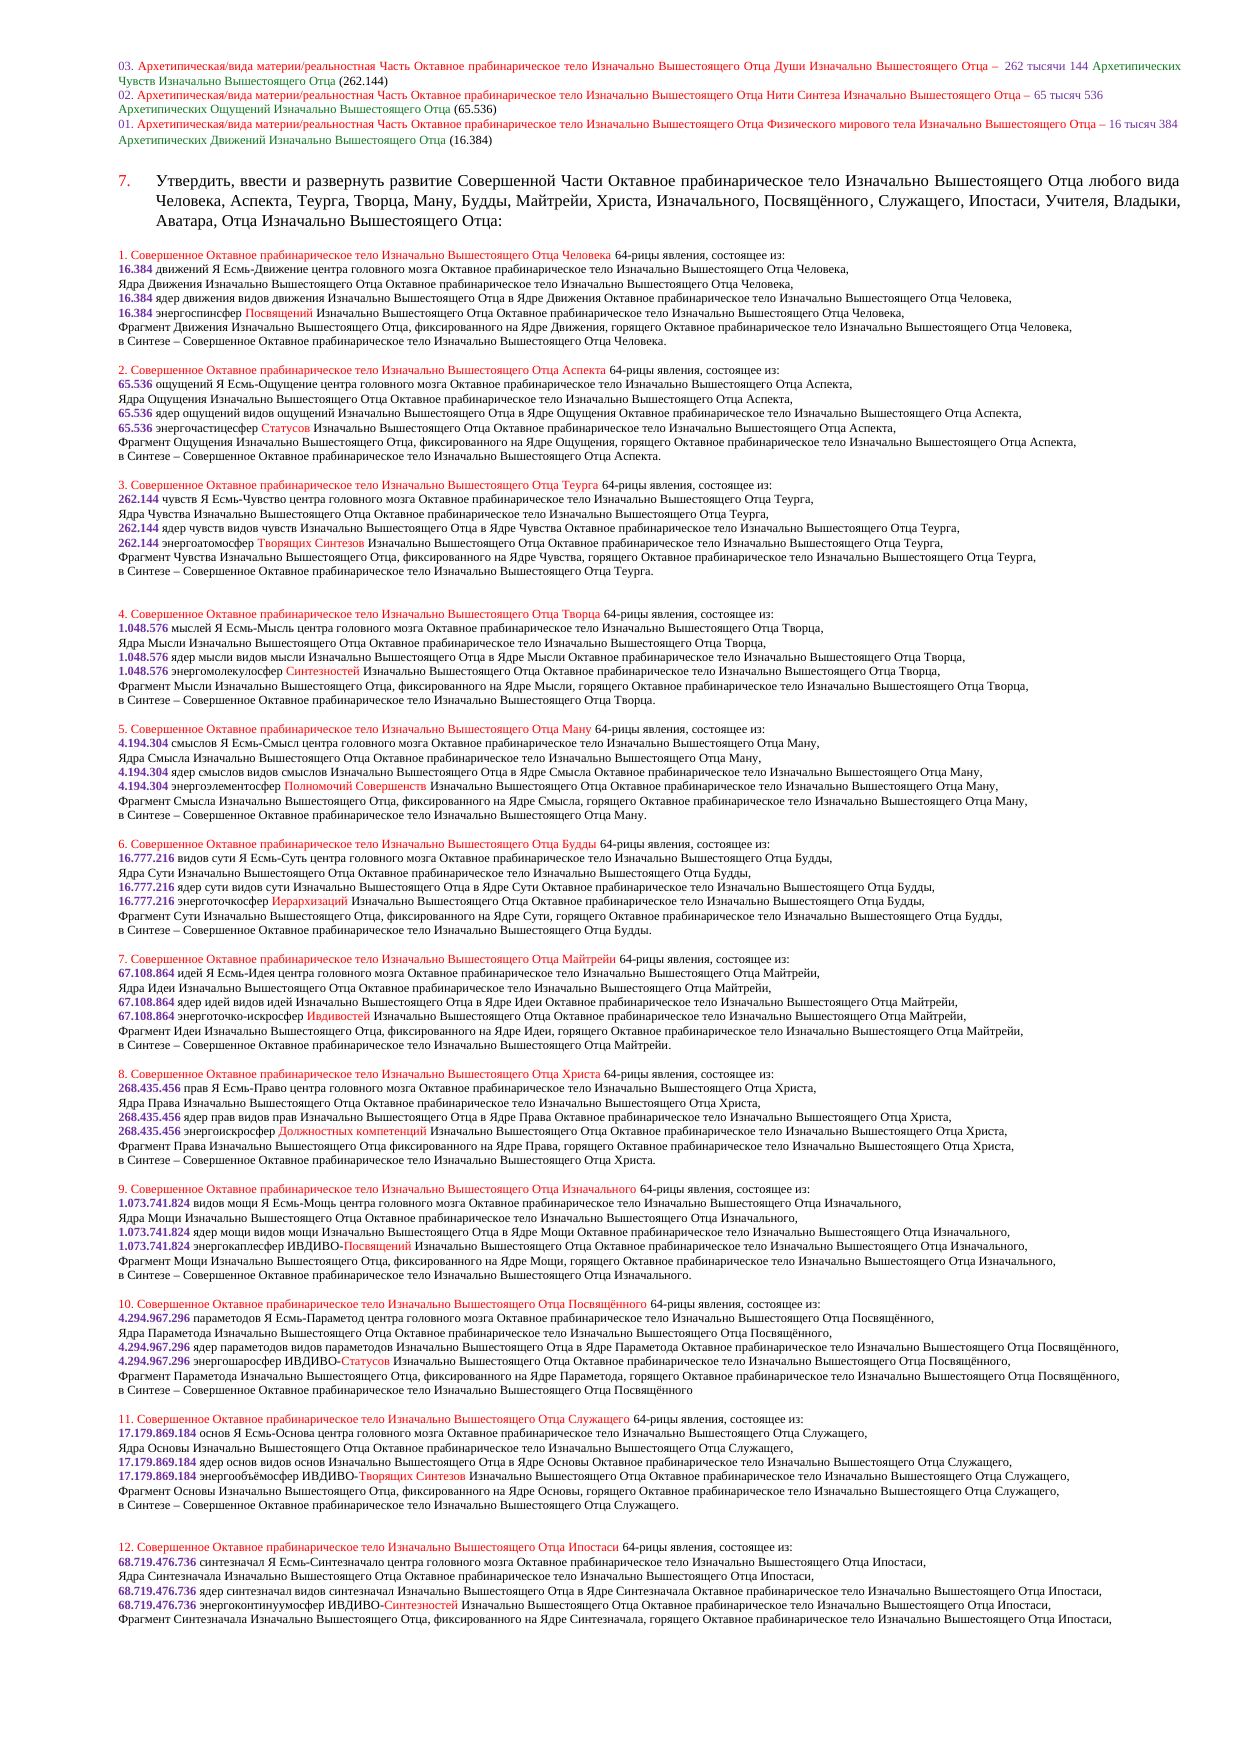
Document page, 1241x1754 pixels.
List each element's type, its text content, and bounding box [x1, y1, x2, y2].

text 16.777.216 энерготочкосфер Иерархизаций Изначально Вышестоящего Отца Октавное прабинарическое тело Изначально Вышестоящего Отца Будды, [118, 894, 1181, 908]
text 4.194.304 смыслов Я Есмь-Смысл центра головного мозга Октавное прабинарическое тело Изначально Вышестоящего Отца Ману, [118, 736, 1181, 750]
text в Синтезе – Совершенное Октавное прабинарическое тело Изначально Вышестоящего Отца Теурга. [118, 564, 1181, 578]
text Ядра Идеи Изначально Вышестоящего Отца Октавное прабинарическое тело Изначально Вышестоящего Отца Майтрейи, [118, 980, 1181, 995]
text 7. Совершенное Октавное прабинарическое тело Изначально Вышестоящего Отца Майтрейи 64-рицы явления, состоящее из: [118, 952, 1181, 966]
text Фрагмент Идеи Изначально Вышестоящего Отца, фиксированного на Ядре Идеи, горящего Октавное прабинарическое тело Изначально Вышестоящего Отца Майтрейи, [118, 1023, 1181, 1038]
text 4.294.967.296 энергошаросфер ИВДИВО-Статусов Изначально Вышестоящего Отца Октавное прабинарическое тело Изначально Вышестоящего Отца Посвящённого, [118, 1354, 1181, 1368]
text 65.536 ощущений Я Есмь-Ощущение центра головного мозга Октавное прабинарическое тело Изначально Вышестоящего Отца Аспекта, [118, 377, 1181, 392]
text Ядра Смысла Изначально Вышестоящего Отца Октавное прабинарическое тело Изначально Вышестоящего Отца Ману, [118, 750, 1181, 765]
text 268.435.456 энергоискросфер Должностных компетенций Изначально Вышестоящего Отца Октавное прабинарическое тело Изначально Вышестоящего Отца Христа, [118, 1124, 1181, 1138]
text Ядра Синтезначала Изначально Вышестоящего Отца Октавное прабинарическое тело Изначально Вышестоящего Отца Ипостаси, [118, 1569, 1181, 1583]
text 2. Совершенное Октавное прабинарическое тело Изначально Вышестоящего Отца Аспекта 64-рицы явления, состоящее из: [118, 363, 1181, 377]
text 17.179.869.184 энергообъёмосфер ИВДИВО-Творящих Синтезов Изначально Вышестоящего Отца Октавное прабинарическое тело Изначально Вышестоящего Отца Служащего, [118, 1469, 1181, 1483]
text 1.048.576 мыслей Я Есмь-Мысль центра головного мозга Октавное прабинарическое тело Изначально Вышестоящего Отца Творца, [118, 621, 1181, 635]
text 68.719.476.736 энергоконтинуумосфер ИВДИВО-Синтезностей Изначально Вышестоящего Отца Октавное прабинарическое тело Изначально Вышестоящего Отца Ипостаси, [118, 1598, 1181, 1612]
text 268.435.456 прав Я Есмь-Право центра головного мозга Октавное прабинарическое тело Изначально Вышестоящего Отца Христа, [118, 1081, 1181, 1095]
text Фрагмент Ощущения Изначально Вышестоящего Отца, фиксированного на Ядре Ощущения, горящего Октавное прабинарическое тело Изначально Вышестоящего Отца Аспекта, [118, 435, 1181, 449]
text 68.719.476.736 ядер синтезначал видов синтезначал Изначально Вышестоящего Отца в Ядре Синтезначала Октавное прабинарическое тело Изначально Вышестоящего Отца Ипостаси, [118, 1583, 1181, 1598]
text Ядра Сути Изначально Вышестоящего Отца Октавное прабинарическое тело Изначально Вышестоящего Отца Будды, [118, 865, 1181, 880]
text 4.194.304 энергоэлементосфер Полномочий Совершенств Изначально Вышестоящего Отца Октавное прабинарическое тело Изначально Вышестоящего Отца Ману, [118, 779, 1181, 793]
text 4.294.967.296 ядер параметодов видов параметодов Изначально Вышестоящего Отца в Ядре Параметода Октавное прабинарическое тело Изначально Вышестоящего Отца Посвящённого, [118, 1340, 1181, 1354]
text 17.179.869.184 основ Я Есмь-Основа центра головного мозга Октавное прабинарическое тело Изначально Вышестоящего Отца Служащего, [118, 1426, 1181, 1440]
text 11. Совершенное Октавное прабинарическое тело Изначально Вышестоящего Отца Служащего 64-рицы явления, состоящее из: [118, 1412, 1181, 1426]
text 1.073.741.824 ядер мощи видов мощи Изначально Вышестоящего Отца в Ядре Мощи Октавное прабинарическое тело Изначально Вышестоящего Отца Изначального, [118, 1225, 1181, 1239]
text в Синтезе – Совершенное Октавное прабинарическое тело Изначально Вышестоящего Отца Изначального. [118, 1268, 1181, 1282]
text Фрагмент Синтезначала Изначально Вышестоящего Отца, фиксированного на Ядре Синтезначала, горящего Октавное прабинарическое тело Изначально Вышестоящего Отца Ипостаси, [118, 1612, 1181, 1626]
text в Синтезе – Совершенное Октавное прабинарическое тело Изначально Вышестоящего Отца Человека. [118, 334, 1181, 348]
text 9. Совершенное Октавное прабинарическое тело Изначально Вышестоящего Отца Изначального 64-рицы явления, состоящее из: [118, 1182, 1181, 1196]
text Фрагмент Мысли Изначально Вышестоящего Отца, фиксированного на Ядре Мысли, горящего Октавное прабинарическое тело Изначально Вышестоящего Отца Творца, [118, 678, 1181, 693]
text 6. Совершенное Октавное прабинарическое тело Изначально Вышестоящего Отца Будды 64-рицы явления, состоящее из: [118, 837, 1181, 851]
text 16.384 энергоспинсфер Посвящений Изначально Вышестоящего Отца Октавное прабинарическое тело Изначально Вышестоящего Отца Человека, [118, 305, 1181, 320]
text Ядра Движения Изначально Вышестоящего Отца Октавное прабинарическое тело Изначально Вышестоящего Отца Человека, [118, 277, 1181, 291]
text 17.179.869.184 ядер основ видов основ Изначально Вышестоящего Отца в Ядре Основы Октавное прабинарическое тело Изначально Вышестоящего Отца Служащего, [118, 1455, 1181, 1469]
text Ядра Мощи Изначально Вышестоящего Отца Октавное прабинарическое тело Изначально Вышестоящего Отца Изначального, [118, 1210, 1181, 1225]
text 02. Архетипическая/вида материи/реальностная Часть Октавное прабинарическое тело Изначально Вышестоящего Отца Нити Синтеза Изначально Вышестоящего Отца – 65 тысяч 536 Архетипических Ощущений Изначально Вышестоящего Отца (65.536) [118, 88, 1181, 117]
text 16.777.216 видов сути Я Есмь-Суть центра головного мозга Октавное прабинарическое тело Изначально Вышестоящего Отца Будды, [118, 851, 1181, 865]
text 1.073.741.824 энергокаплесфер ИВДИВО-Посвящений Изначально Вышестоящего Отца Октавное прабинарическое тело Изначально Вышестоящего Отца Изначального, [118, 1239, 1181, 1253]
text в Синтезе – Совершенное Октавное прабинарическое тело Изначально Вышестоящего Отца Христа. [118, 1153, 1181, 1167]
text 16.384 ядер движения видов движения Изначально Вышестоящего Отца в Ядре Движения Октавное прабинарическое тело Изначально Вышестоящего Отца Человека, [118, 291, 1181, 305]
text в Синтезе – Совершенное Октавное прабинарическое тело Изначально Вышестоящего Отца Будды. [118, 923, 1181, 937]
text 4.294.967.296 параметодов Я Есмь-Параметод центра головного мозга Октавное прабинарическое тело Изначально Вышестоящего Отца Посвящённого, [118, 1311, 1181, 1325]
text 4.194.304 ядер смыслов видов смыслов Изначально Вышестоящего Отца в Ядре Смысла Октавное прабинарическое тело Изначально Вышестоящего Отца Ману, [118, 765, 1181, 779]
text Фрагмент Основы Изначально Вышестоящего Отца, фиксированного на Ядре Основы, горящего Октавное прабинарическое тело Изначально Вышестоящего Отца Служащего, [118, 1483, 1181, 1498]
text 67.108.864 энерготочко-искросфер Ивдивостей Изначально Вышестоящего Отца Октавное прабинарическое тело Изначально Вышестоящего Отца Майтрейи, [118, 1009, 1181, 1023]
text 12. Совершенное Октавное прабинарическое тело Изначально Вышестоящего Отца Ипостаси 64-рицы явления, состоящее из: [118, 1540, 1181, 1554]
text в Синтезе – Совершенное Октавное прабинарическое тело Изначально Вышестоящего Отца Посвящённого [118, 1383, 1181, 1397]
text 262.144 ядер чувств видов чувств Изначально Вышестоящего Отца в Ядре Чувства Октавное прабинарическое тело Изначально Вышестоящего Отца Теурга, [118, 521, 1181, 535]
text 16.777.216 ядер сути видов сути Изначально Вышестоящего Отца в Ядре Сути Октавное прабинарическое тело Изначально Вышестоящего Отца Будды, [118, 880, 1181, 894]
text 268.435.456 ядер прав видов прав Изначально Вышестоящего Отца в Ядре Права Октавное прабинарическое тело Изначально Вышестоящего Отца Христа, [118, 1110, 1181, 1124]
text в Синтезе – Совершенное Октавное прабинарическое тело Изначально Вышестоящего Отца Творца. [118, 693, 1181, 707]
text 4. Совершенное Октавное прабинарическое тело Изначально Вышестоящего Отца Творца 64-рицы явления, состоящее из: [118, 607, 1181, 621]
text 01. Архетипическая/вида материи/реальностная Часть Октавное прабинарическое тело Изначально Вышестоящего Отца Физического мирового тела Изначально Вышестоящего Отца – 16 тысяч 384 Архетипических Движений Изначально Вышестоящего Отца (16.384) [118, 117, 1181, 147]
text 65.536 энергочастицесфер Статусов Изначально Вышестоящего Отца Октавное прабинарическое тело Изначально Вышестоящего Отца Аспекта, [118, 420, 1181, 435]
text 65.536 ядер ощущений видов ощущений Изначально Вышестоящего Отца в Ядре Ощущения Октавное прабинарическое тело Изначально Вышестоящего Отца Аспекта, [118, 406, 1181, 420]
text Ядра Мысли Изначально Вышестоящего Отца Октавное прабинарическое тело Изначально Вышестоящего Отца Творца, [118, 635, 1181, 650]
text 67.108.864 ядер идей видов идей Изначально Вышестоящего Отца в Ядре Идеи Октавное прабинарическое тело Изначально Вышестоящего Отца Майтрейи, [118, 995, 1181, 1009]
text Ядра Ощущения Изначально Вышестоящего Отца Октавное прабинарическое тело Изначально Вышестоящего Отца Аспекта, [118, 392, 1181, 406]
text Фрагмент Чувства Изначально Вышестоящего Отца, фиксированного на Ядре Чувства, горящего Октавное прабинарическое тело Изначально Вышестоящего Отца Теурга, [118, 550, 1181, 564]
text в Синтезе – Совершенное Октавное прабинарическое тело Изначально Вышестоящего Отца Ману. [118, 808, 1181, 822]
text 5. Совершенное Октавное прабинарическое тело Изначально Вышестоящего Отца Ману 64-рицы явления, состоящее из: [118, 722, 1181, 736]
text в Синтезе – Совершенное Октавное прабинарическое тело Изначально Вышестоящего Отца Аспекта. [118, 449, 1181, 463]
text 68.719.476.736 синтезначал Я Есмь-Синтезначало центра головного мозга Октавное прабинарическое тело Изначально Вышестоящего Отца Ипостаси, [118, 1554, 1181, 1569]
text 1. Совершенное Октавное прабинарическое тело Изначально Вышестоящего Отца Человека 64-рицы явления, состоящее из: [118, 248, 1181, 262]
text Ядра Параметода Изначально Вышестоящего Отца Октавное прабинарическое тело Изначально Вышестоящего Отца Посвящённого, [118, 1325, 1181, 1340]
text в Синтезе – Совершенное Октавное прабинарическое тело Изначально Вышестоящего Отца Служащего. [118, 1498, 1181, 1512]
text Ядра Чувства Изначально Вышестоящего Отца Октавное прабинарическое тело Изначально Вышестоящего Отца Теурга, [118, 507, 1181, 521]
list Утвердить, ввести и развернуть развитие Совершенной Части Октавное прабинарическое тело Изначально Вышестоящего Отца любого вида Человека, Аспекта, Теурга, Творца, Ману, Будды, Майтрейи, Христа, Изначального, Посвящённого, Служащего, Ипостаси, Учителя, Владыки, Аватара, Отца Изначально Вышестоящего Отца: [118, 170, 1181, 230]
text 262.144 энергоатомосфер Творящих Синтезов Изначально Вышестоящего Отца Октавное прабинарическое тело Изначально Вышестоящего Отца Теурга, [118, 535, 1181, 550]
text Фрагмент Движения Изначально Вышестоящего Отца, фиксированного на Ядре Движения, горящего Октавное прабинарическое тело Изначально Вышестоящего Отца Человека, [118, 320, 1181, 334]
text Фрагмент Мощи Изначально Вышестоящего Отца, фиксированного на Ядре Мощи, горящего Октавное прабинарическое тело Изначально Вышестоящего Отца Изначального, [118, 1253, 1181, 1268]
text Ядра Права Изначально Вышестоящего Отца Октавное прабинарическое тело Изначально Вышестоящего Отца Христа, [118, 1095, 1181, 1110]
text 16.384 движений Я Есмь-Движение центра головного мозга Октавное прабинарическое тело Изначально Вышестоящего Отца Человека, [118, 262, 1181, 277]
text 8. Совершенное Октавное прабинарическое тело Изначально Вышестоящего Отца Христа 64-рицы явления, состоящее из: [118, 1067, 1181, 1081]
text 03. Архетипическая/вида материи/реальностная Часть Октавное прабинарическое тело Изначально Вышестоящего Отца Души Изначально Вышестоящего Отца – 262 тысячи 144 Архетипических Чувств Изначально Вышестоящего Отца (262.144) [118, 59, 1181, 88]
text 10. Совершенное Октавное прабинарическое тело Изначально Вышестоящего Отца Посвящённого 64-рицы явления, состоящее из: [118, 1297, 1181, 1311]
text 1.048.576 ядер мысли видов мысли Изначально Вышестоящего Отца в Ядре Мысли Октавное прабинарическое тело Изначально Вышестоящего Отца Творца, [118, 650, 1181, 664]
text Фрагмент Параметода Изначально Вышестоящего Отца, фиксированного на Ядре Параметода, горящего Октавное прабинарическое тело Изначально Вышестоящего Отца Посвящённого, [118, 1368, 1181, 1383]
text в Синтезе – Совершенное Октавное прабинарическое тело Изначально Вышестоящего Отца Майтрейи. [118, 1038, 1181, 1052]
text 262.144 чувств Я Есмь-Чувство центра головного мозга Октавное прабинарическое тело Изначально Вышестоящего Отца Теурга, [118, 492, 1181, 507]
text 1.073.741.824 видов мощи Я Есмь-Мощь центра головного мозга Октавное прабинарическое тело Изначально Вышестоящего Отца Изначального, [118, 1196, 1181, 1210]
text Ядра Основы Изначально Вышестоящего Отца Октавное прабинарическое тело Изначально Вышестоящего Отца Служащего, [118, 1440, 1181, 1455]
text Фрагмент Сути Изначально Вышестоящего Отца, фиксированного на Ядре Сути, горящего Октавное прабинарическое тело Изначально Вышестоящего Отца Будды, [118, 908, 1181, 923]
text 67.108.864 идей Я Есмь-Идея центра головного мозга Октавное прабинарическое тело Изначально Вышестоящего Отца Майтрейи, [118, 966, 1181, 980]
text 3. Совершенное Октавное прабинарическое тело Изначально Вышестоящего Отца Теурга 64-рицы явления, состоящее из: [118, 478, 1181, 492]
text Фрагмент Права Изначально Вышестоящего Отца фиксированного на Ядре Права, горящего Октавное прабинарическое тело Изначально Вышестоящего Отца Христа, [118, 1138, 1181, 1153]
text Фрагмент Смысла Изначально Вышестоящего Отца, фиксированного на Ядре Смысла, горящего Октавное прабинарическое тело Изначально Вышестоящего Отца Ману, [118, 793, 1181, 808]
text 1.048.576 энергомолекулосфер Синтезностей Изначально Вышестоящего Отца Октавное прабинарическое тело Изначально Вышестоящего Отца Творца, [118, 664, 1181, 678]
